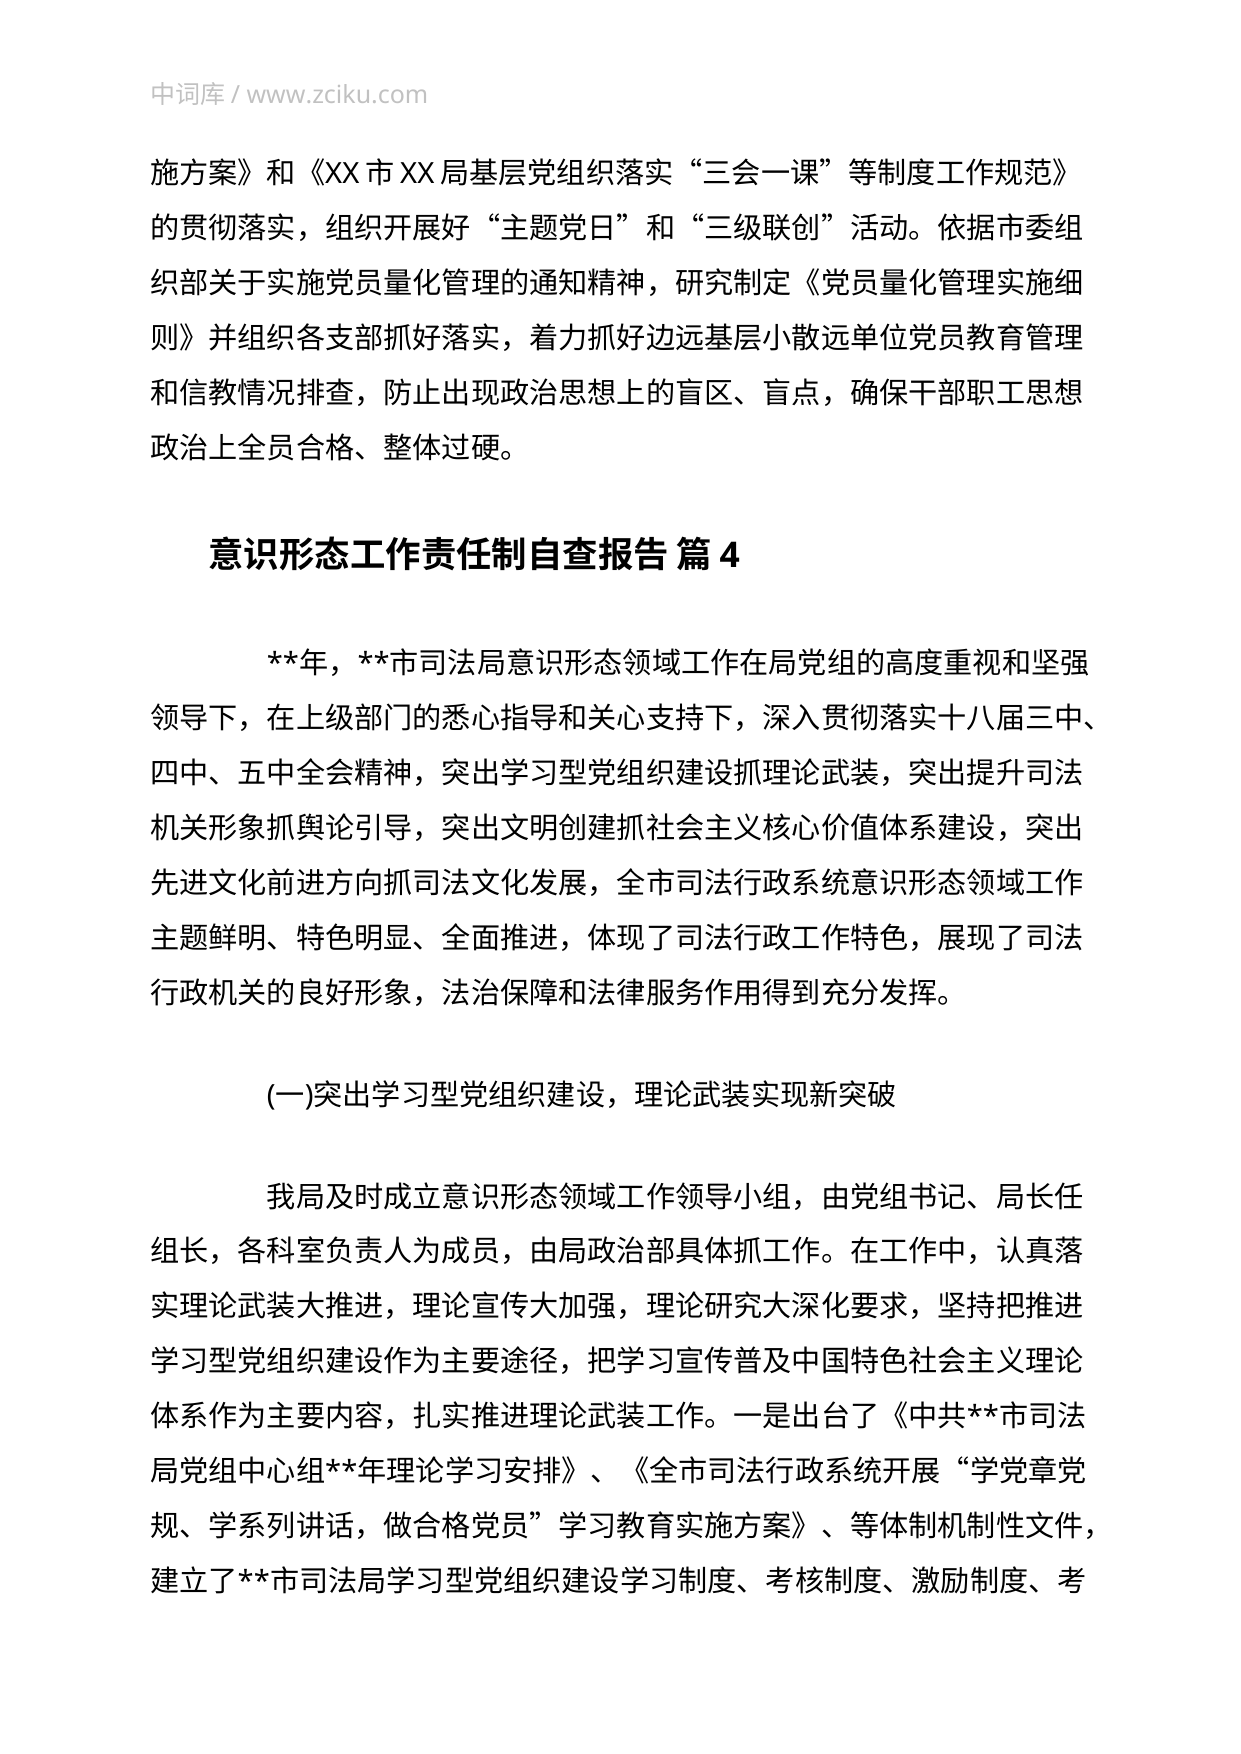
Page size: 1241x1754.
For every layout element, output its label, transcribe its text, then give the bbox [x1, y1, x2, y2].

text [150, 150, 1090, 467]
text (一)突出学习型党组织建设，理论武装实现新突破 [150, 1071, 1090, 1113]
text 意识形态工作责任制自查报告 篇4 [150, 526, 1090, 578]
text **年，**市司法局意识形态领域工作在局党组的高度重视和坚强领导下，在上级部门的悉心指导和关心支持下，深入贯彻落实十八届三中、四中、五中全会精神，突出学习型党组织建设抓理论武装，突出提升司法机关形象抓舆论引导，突出文明创建抓社会主义核心价值体系建设，突出先进文化前进方向抓司法文化发展，全市司法行政系统意识形态领域工作主题鲜明、特色明显、全面推进，体现了司法行政工作特色，展现了司法行政机关的良好形象，法治保障和法律服务作用得到充分发挥。 [150, 640, 1090, 1012]
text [150, 1173, 1090, 1600]
